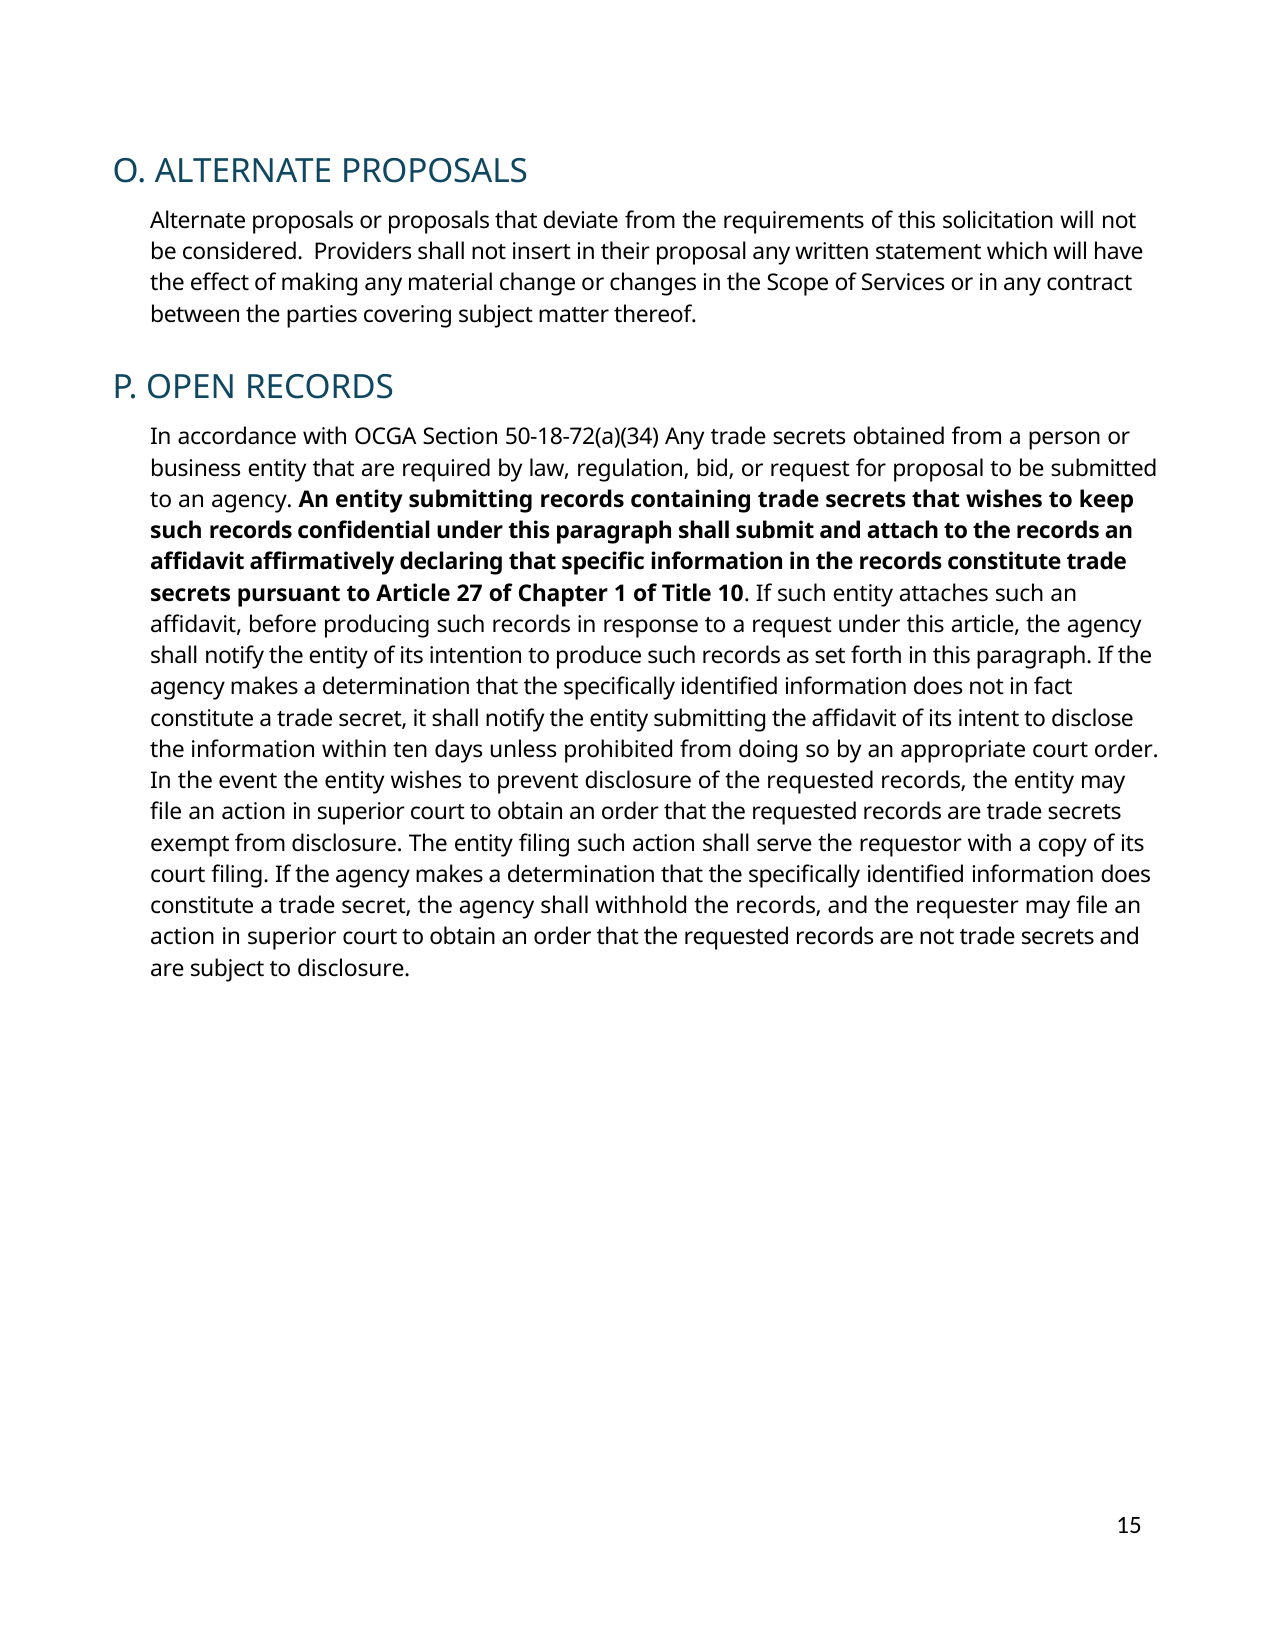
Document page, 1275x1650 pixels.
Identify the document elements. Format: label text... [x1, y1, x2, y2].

subtitle P. OPEN RECORDS [112, 363, 1162, 408]
text Alternate proposals or proposals that deviate from the requirements of this solicitation will not be considered. Providers shall not insert in their proposal any written statement which will have the effect of making any material change or changes in the Scope of Services or in any contract between the parties covering subject matter thereof. [150, 204, 1162, 329]
text In accordance with OCGA Section 50-18-72(a)(34) Any trade secrets obtained from a person or business entity that are required by law, regulation, bid, or request for proposal to be submitted to an agency. An entity submitting records containing trade secrets that wishes to keep such records confidential under this paragraph shall submit and attach to the records an affidavit affirmatively declaring that specific information in the records constitute trade secrets pursuant to Article 27 of Chapter 1 of Title 10. If such entity attaches such an affidavit, before producing such records in response to a request under this article, the agency shall notify the entity of its intention to produce such records as set forth in this paragraph. If the agency makes a determination that the specifically identified information does not in fact constitute a trade secret, it shall notify the entity submitting the affidavit of its intent to disclose the information within ten days unless prohibited from doing so by an appropriate court order. In the event the entity wishes to prevent disclosure of the requested records, the entity may file an action in superior court to obtain an order that the requested records are trade secrets exempt from disclosure. The entity filing such action shall serve the requestor with a copy of its court filing. If the agency makes a determination that the specifically identified information does constitute a trade secret, the agency shall withhold the records, and the requester may file an action in superior court to obtain an order that the requested records are not trade secrets and are subject to disclosure. [150, 420, 1162, 983]
subtitle O. ALTERNATE PROPOSALS [112, 147, 1162, 192]
